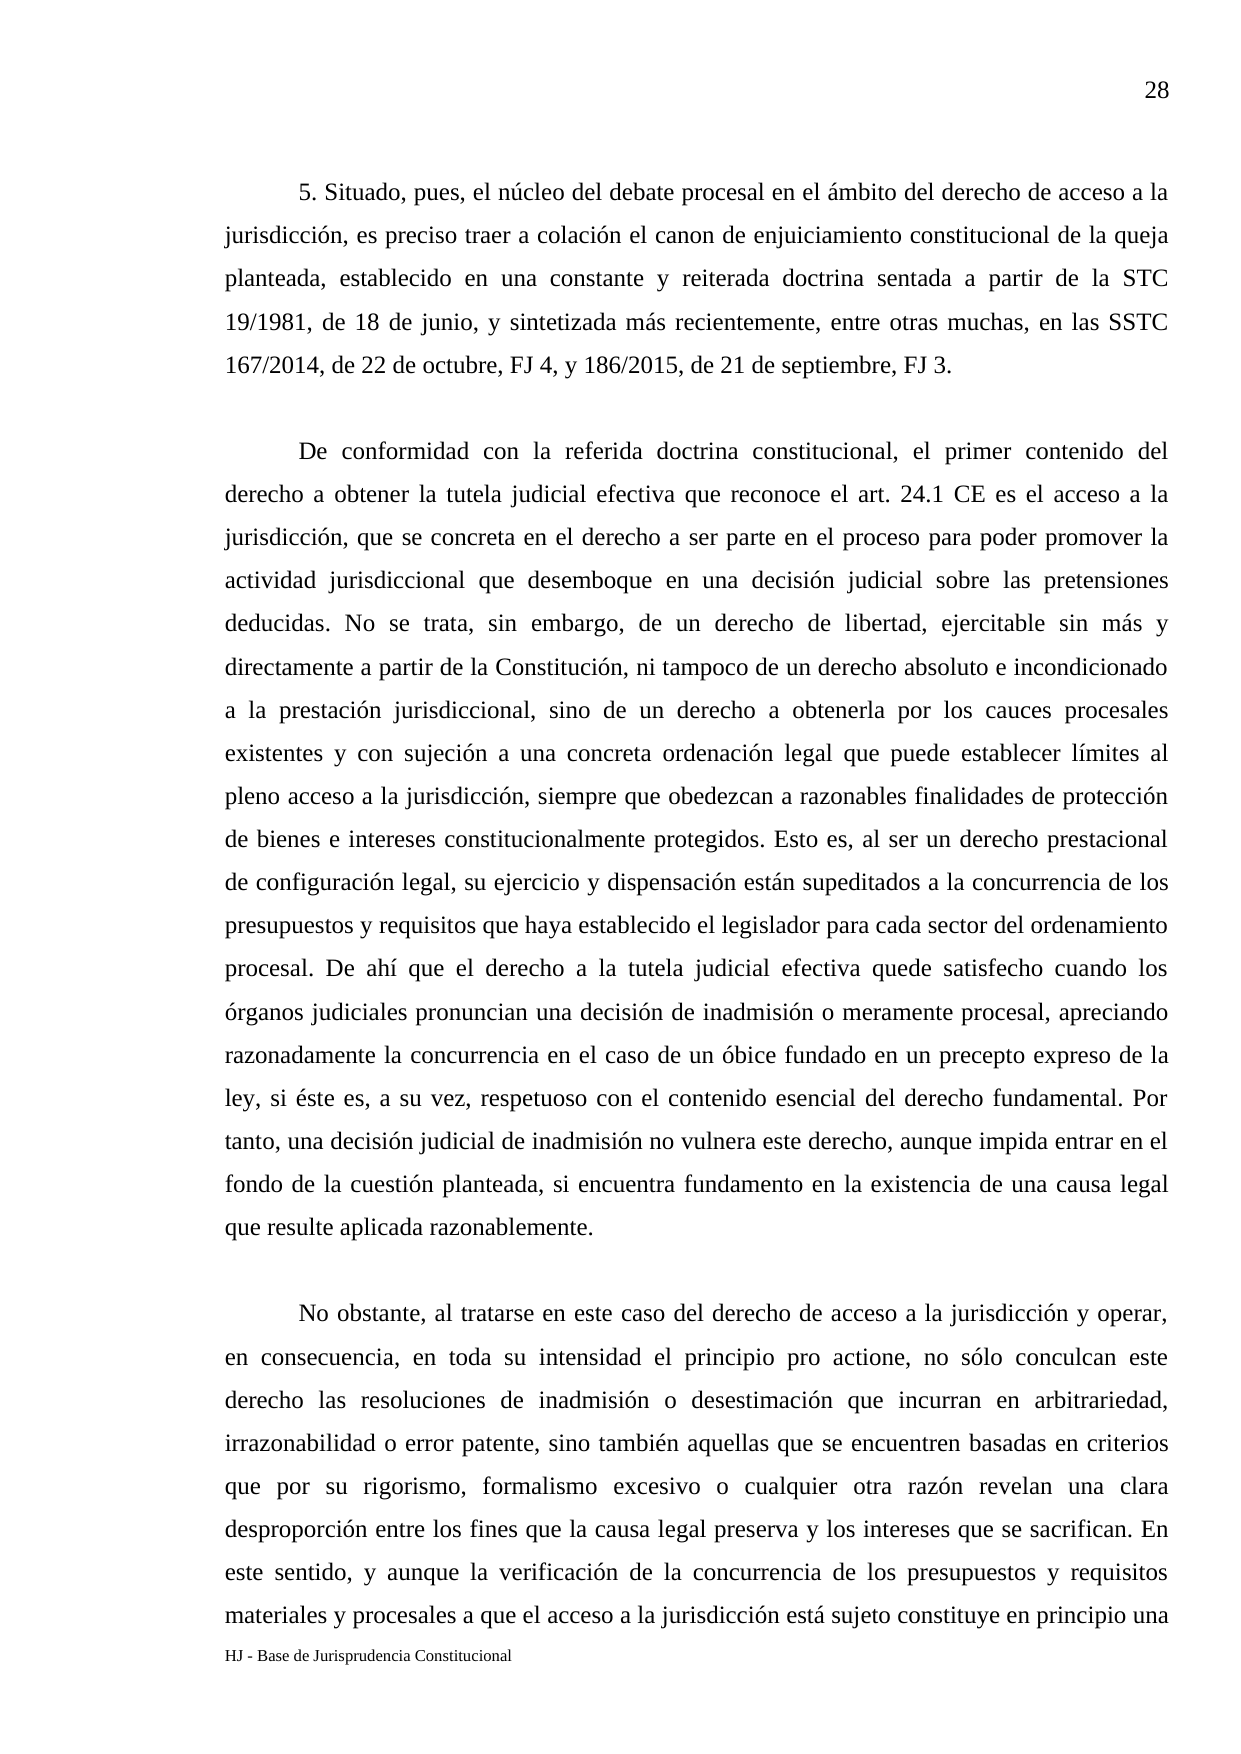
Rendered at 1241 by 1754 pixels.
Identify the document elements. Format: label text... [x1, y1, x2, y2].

text 5. Situado, pues, el núcleo del debate procesal en el ámbito del derecho de acceso a la jurisdicción, es preciso traer a colación el canon de enjuiciamiento constitucional de la queja planteada, establecido en una constante y reiterada doctrina sentada a partir de la STC 19/1981, de 18 de junio, y sintetizada más recientemente, entre otras muchas, en las SSTC 167/2014, de 22 de octubre, FJ 4, y 186/2015, de 21 de septiembre, FJ 3. [224, 177, 1169, 378]
text De conformidad con la referida doctrina constitucional, el primer contenido del derecho a obtener la tutela judicial efectiva que reconoce el art. 24.1 CE es el acceso a la jurisdicción, que se concreta en el derecho a ser parte en el proceso para poder promover la actividad jurisdiccional que desemboque en una decisión judicial sobre las pretensiones deducidas. No se trata, sin embargo, de un derecho de libertad, ejercitable sin más y directamente a partir de la Constitución, ni tampoco de un derecho absoluto e incondicionado a la prestación jurisdiccional, sino de un derecho a obtenerla por los cauces procesales existentes y con sujeción a una concreta ordenación legal que puede establecer límites al pleno acceso a la jurisdicción, siempre que obedezcan a razonables finalidades de protección de bienes e intereses constitucionalmente protegidos. Esto es, al ser un derecho prestacional de configuración legal, su ejercicio y dispensación están supeditados a la concurrencia de los presupuestos y requisitos que haya establecido el legislador para cada sector del ordenamiento procesal. De ahí que el derecho a la tutela judicial efectiva quede satisfecho cuando los órganos judiciales pronuncian una decisión de inadmisión o meramente procesal, apreciando razonadamente la concurrencia en el caso de un óbice fundado en un precepto expreso de la ley, si éste es, a su vez, respetuoso con el contenido esencial del derecho fundamental. Por tanto, una decisión judicial de inadmisión no vulnera este derecho, aunque impida entrar en el fondo de la cuestión planteada, si encuentra fundamento en la existencia de una causa legal que resulte aplicada razonablemente. [224, 436, 1169, 1241]
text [224, 1298, 1169, 1629]
